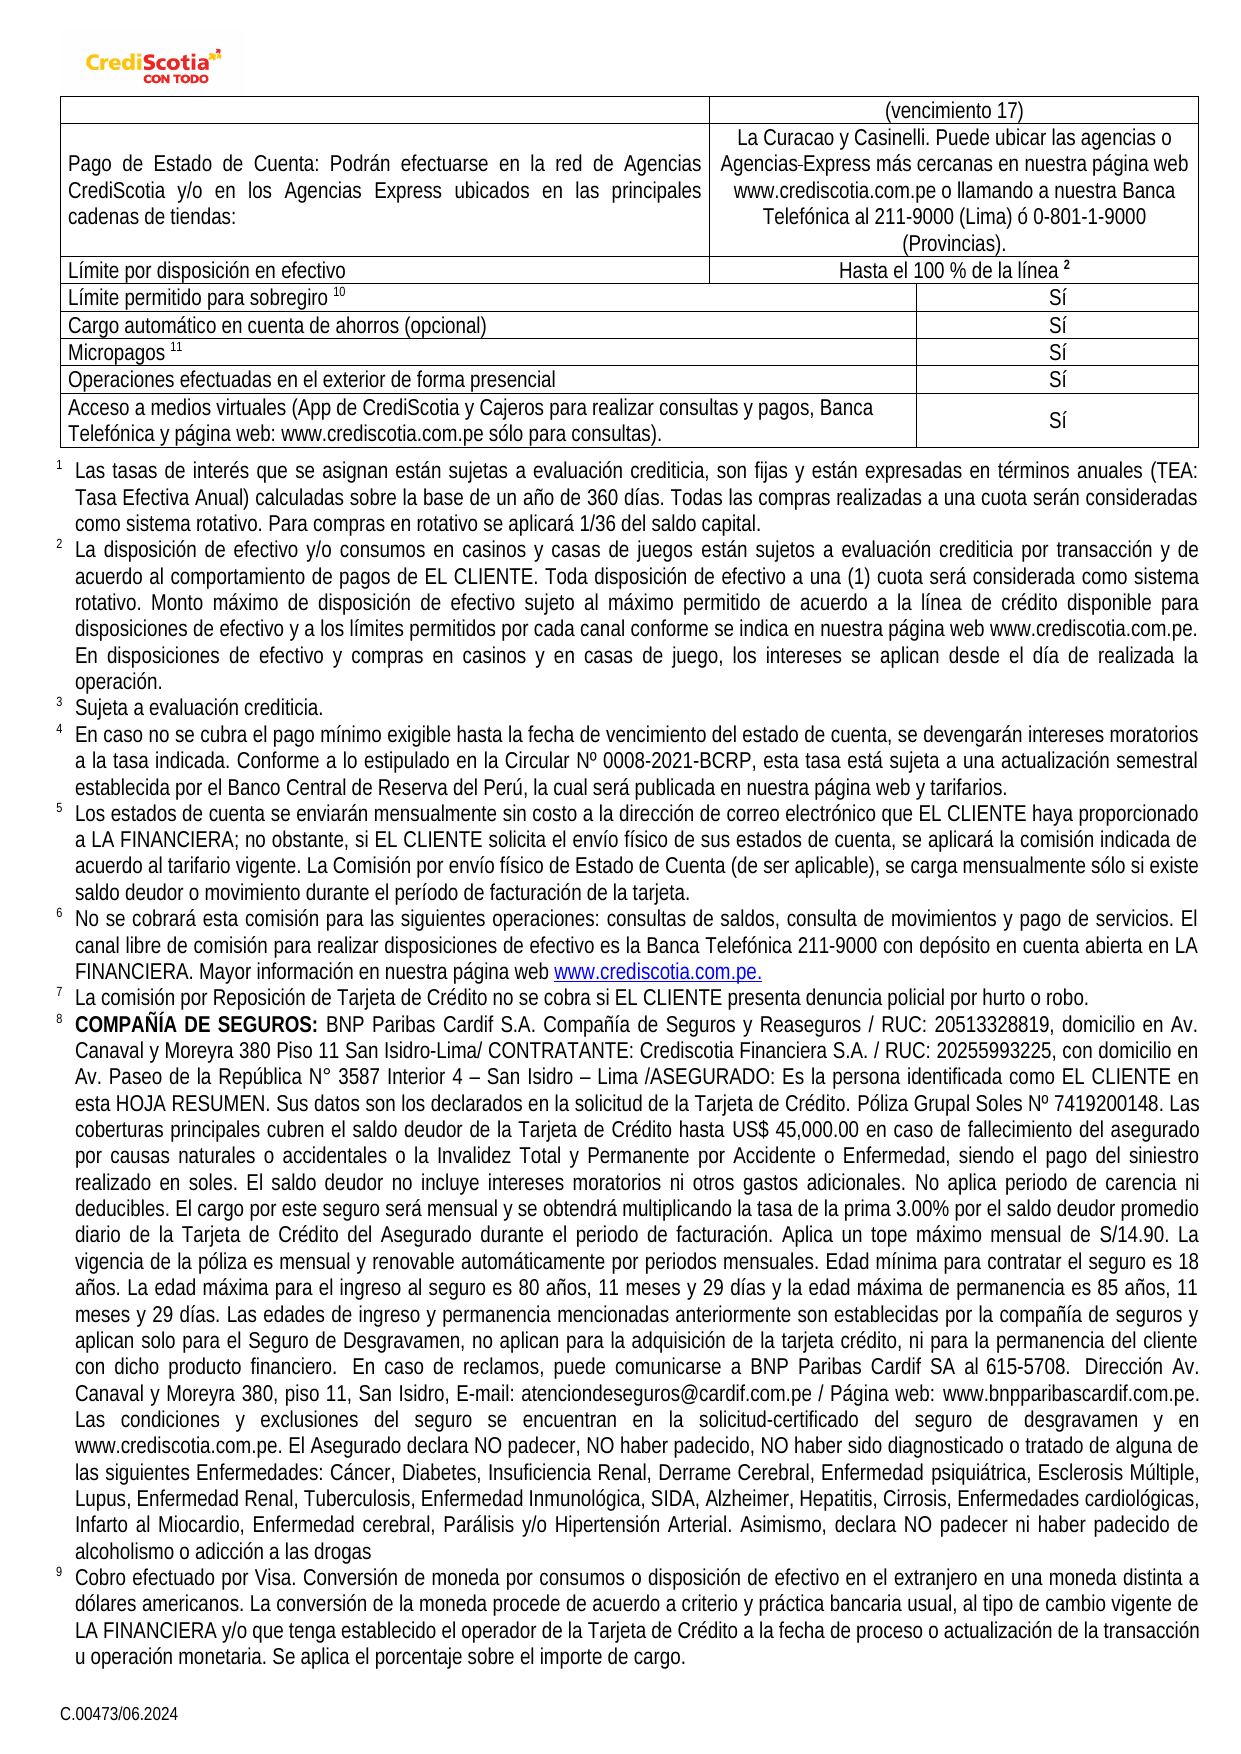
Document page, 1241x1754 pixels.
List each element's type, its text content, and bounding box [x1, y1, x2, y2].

list La disposición de efectivo y/o consumos en casinos y casas de juegos están sujetos a evaluación crediticia por transacción y de acuerdo al comportamiento de pagos de EL CLIENTE. Toda disposición de efectivo a una (1) cuota será considerada como sistema rotativo. Monto máximo de disposición de efectivo sujeto al máximo permitido de acuerdo a la línea de crédito disponible para disposiciones de efectivo y a los límites permitidos por cada canal conforme se indica en nuestra página web www.crediscotia.com.pe. En disposiciones de efectivo y compras en casinos y en casas de juego, los intereses se aplican desde el día de realizada la operación. [56, 536, 1200, 694]
picture [60, 30, 247, 96]
table_cell Sí [917, 284, 1198, 311]
table_cell Pago de Estado de Cuenta: Podrán efectuarse en la red de Agencias CrediScotia y/o en los Agencias Express ubicados en las principales cadenas de tiendas: [61, 124, 709, 256]
table_cell Límite permitido para sobregiro 10 [61, 284, 916, 311]
list Los estados de cuenta se enviarán mensualmente sin costo a la dirección de correo electrónico que EL CLIENTE haya proporcionado a LA FINANCIERA; no obstante, si EL CLIENTE solicita el envío físico de sus estados de cuenta, se aplicará la comisión indicada de acuerdo al tarifario vigente. La Comisión por envío físico de Estado de Cuenta (de ser aplicable), se carga mensualmente sólo si existe saldo deudor o movimiento durante el período de facturación de la tarjeta. [56, 800, 1200, 905]
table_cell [61, 97, 709, 123]
table_cell Límite por disposición en efectivo [61, 257, 709, 283]
table_cell Hasta el 100 % de la línea 2 [710, 257, 1198, 283]
list La comisión por Reposición de Tarjeta de Crédito no se cobra si EL CLIENTE presenta denuncia policial por hurto o robo. [56, 984, 1200, 1011]
table_cell Micropagos 11 [61, 339, 916, 365]
list Las tasas de interés que se asignan están sujetas a evaluación crediticia, son fijas y están expresadas en términos anuales (TEA: Tasa Efectiva Anual) calculadas sobre la base de un año de 360 días. Todas las compras realizadas a una cuota serán consideradas como sistema rotativo. Para compras en rotativo se aplicará 1/36 del saldo capital. [56, 457, 1200, 536]
list En caso no se cubra el pago mínimo exigible hasta la fecha de vencimiento del estado de cuenta, se devengarán intereses moratorios a la tasa indicada. Conforme a lo estipulado en la Circular Nº 0008-2021-BCRP, esta tasa está sujeta a una actualización semestral establecida por el Banco Central de Reserva del Perú, la cual será publicada en nuestra página web y tarifarios. [56, 721, 1200, 800]
list COMPAÑÍA DE SEGUROS: BNP Paribas Cardif S.A. Compañía de Seguros y Reaseguros / RUC: 20513328819, domicilio en Av. Canaval y Moreyra 380 Piso 11 San Isidro-Lima/ CONTRATANTE: Crediscotia Financiera S.A. / RUC: 20255993225, con domicilio en Av. Paseo de la República N° 3587 Interior 4 – San Isidro – Lima /ASEGURADO: Es la persona identificada como EL CLIENTE en esta HOJA RESUMEN. Sus datos son los declarados en la solicitud de la Tarjeta de Crédito. Póliza Grupal Soles Nº 7419200148. Las coberturas principales cubren el saldo deudor de la Tarjeta de Crédito hasta US$ 45,000.00 en caso de fallecimiento del asegurado por causas naturales o accidentales o la Invalidez Total y Permanente por Accidente o Enfermedad, siendo el pago del siniestro realizado en soles. El saldo deudor no incluye intereses moratorios ni otros gastos adicionales. No aplica periodo de carencia ni deducibles. El cargo por este seguro será mensual y se obtendrá multiplicando la tasa de la prima 3.00% por el saldo deudor promedio diario de la Tarjeta de Crédito del Asegurado durante el periodo de facturación. Aplica un tope máximo mensual de S/14.90. La vigencia de la póliza es mensual y renovable automáticamente por periodos mensuales. Edad mínima para contratar el seguro es 18 años. La edad máxima para el ingreso al seguro es 80 años, 11 meses y 29 días y la edad máxima de permanencia es 85 años, 11 meses y 29 días. Las edades de ingreso y permanencia mencionadas anteriormente son establecidas por la compañía de seguros y aplican solo para el Seguro de Desgravamen, no aplican para la adquisición de la tarjeta crédito, ni para la permanencia del cliente con dicho producto financiero. En caso de reclamos, puede comunicarse a BNP Paribas Cardif SA al 615-5708. Dirección Av. Canaval y Moreyra 380, piso 11, San Isidro, E-mail: atenciondeseguros@cardif.com.pe / Página web: www.bnpparibascardif.com.pe. Las condiciones y exclusiones del seguro se encuentran en la solicitud-certificado del seguro de desgravamen y en www.crediscotia.com.pe. El Asegurado declara NO padecer, NO haber padecido, NO haber sido diagnosticado o tratado de alguna de las siguientes Enfermedades: Cáncer, Diabetes, Insuficiencia Renal, Derrame Cerebral, Enfermedad psiquiátrica, Esclerosis Múltiple, Lupus, Enfermedad Renal, Tuberculosis, Enfermedad Inmunológica, SIDA, Alzheimer, Hepatitis, Cirrosis, Enfermedades cardiológicas, Infarto al Miocardio, Enfermedad cerebral, Parálisis y/o Hipertensión Arterial. Asimismo, declara NO padecer ni haber padecido de alcoholismo o adicción a las drogas [56, 1011, 1200, 1564]
list Sujeta a evaluación crediticia. [56, 694, 1200, 721]
table_cell Cargo automático en cuenta de ahorros (opcional) [61, 312, 916, 338]
table_cell Sí [917, 366, 1198, 393]
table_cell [710, 97, 1198, 123]
list No se cobrará esta comisión para las siguientes operaciones: consultas de saldos, consulta de movimientos y pago de servicios. El canal libre de comisión para realizar disposiciones de efectivo es la Banca Telefónica 211-9000 con depósito en cuenta abierta en LA FINANCIERA. Mayor información en nuestra página web www.crediscotia.com.pe. [56, 905, 1200, 984]
table_cell La Curacao y Casinelli. Puede ubicar las agencias o Agencias Express más cercanas en nuestra página web www.crediscotia.com.pe o llamando a nuestra Banca Telefónica al 211-9000 (Lima) ó 0-801-1-9000 (Provincias). [710, 124, 1198, 256]
table_cell Sí [917, 394, 1198, 447]
table_cell Operaciones efectuadas en el exterior de forma presencial [61, 366, 916, 393]
list Cobro efectuado por Visa. Conversión de moneda por consumos o disposición de efectivo en el extranjero en una moneda distinta a dólares americanos. La conversión de la moneda procede de acuerdo a criterio y práctica bancaria usual, al tipo de cambio vigente de LA FINANCIERA y/o que tenga establecido el operador de la Tarjeta de Crédito a la fecha de proceso o actualización de la transacción u operación monetaria. Se aplica el porcentaje sobre el importe de cargo. [56, 1564, 1200, 1669]
table_cell Acceso a medios virtuales (App de CrediScotia y Cajeros para realizar consultas y pagos, Banca Telefónica y página web: www.crediscotia.com.pe sólo para consultas). [61, 394, 916, 447]
table_cell Sí [917, 312, 1198, 338]
table_cell Sí [917, 339, 1198, 365]
